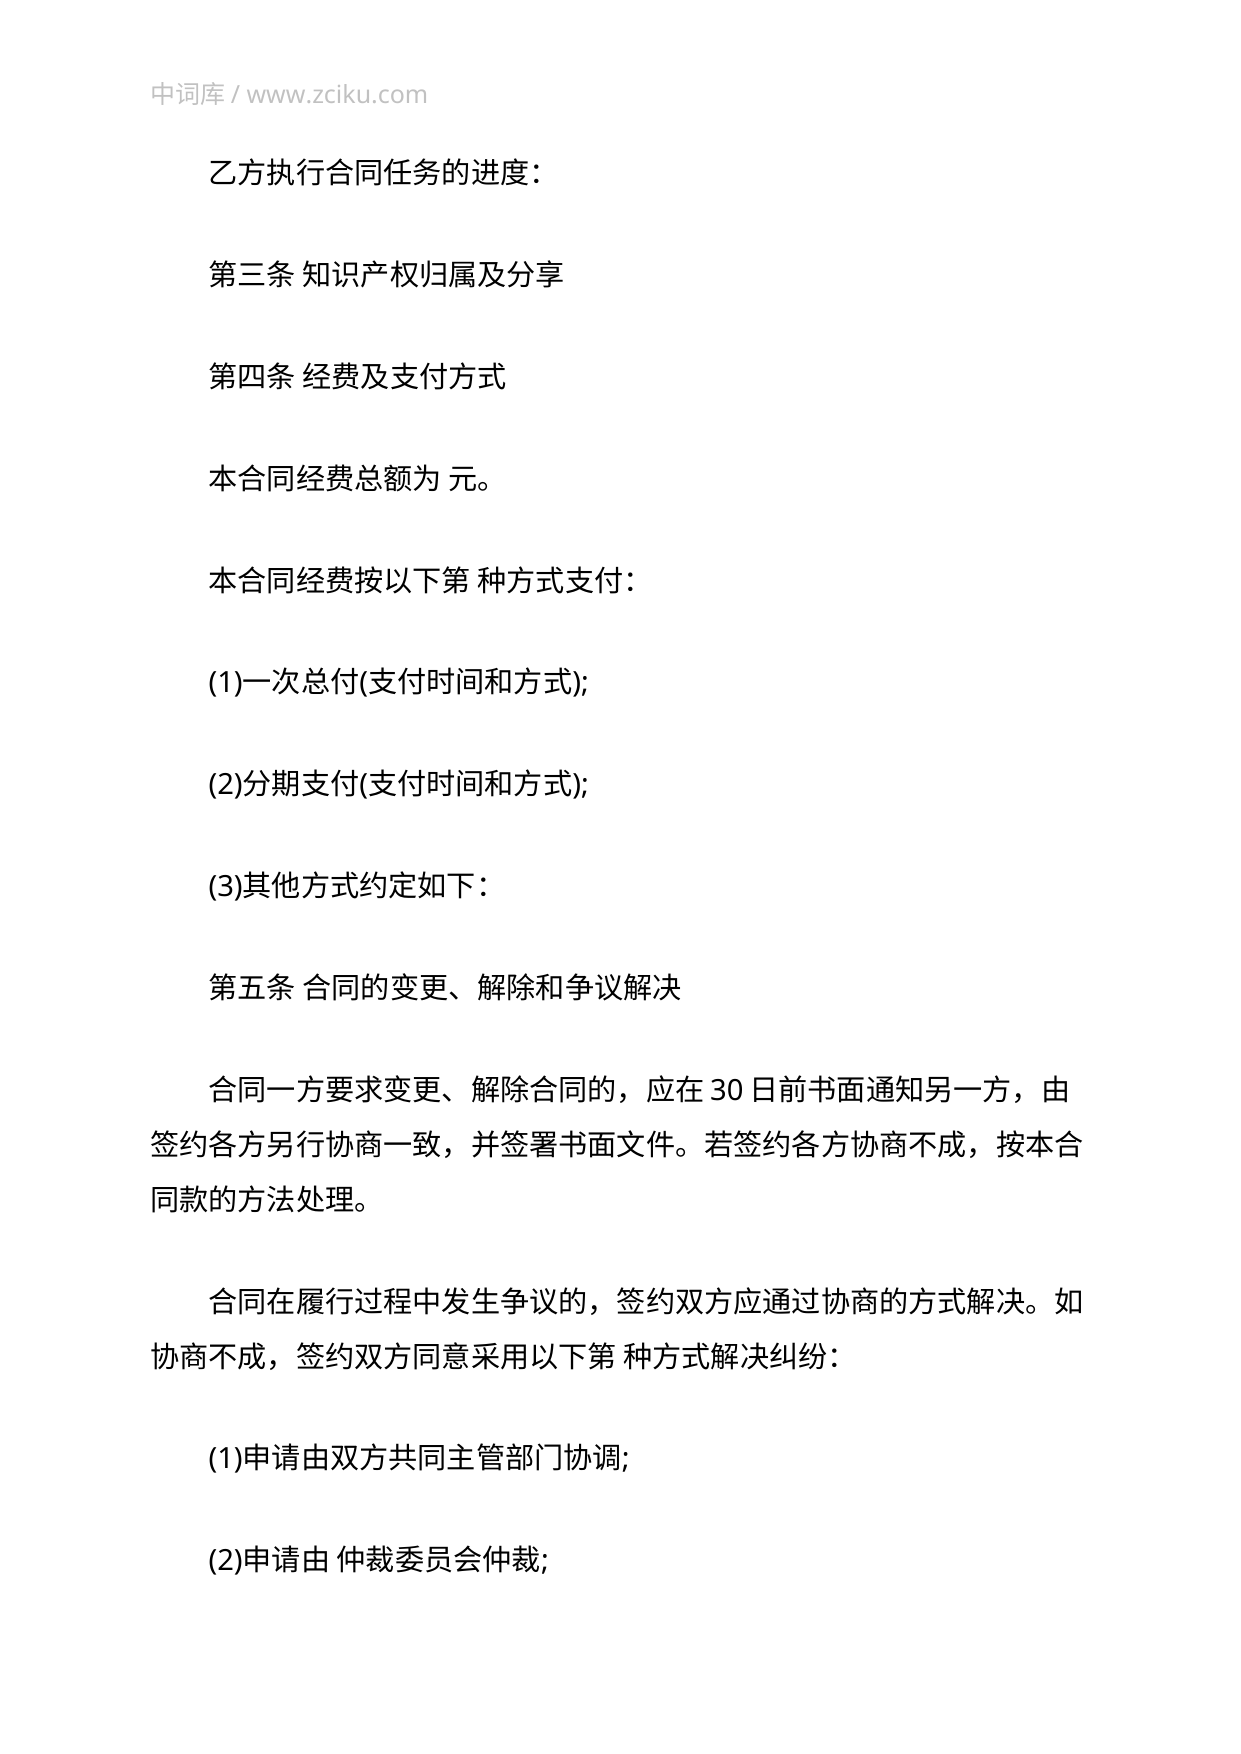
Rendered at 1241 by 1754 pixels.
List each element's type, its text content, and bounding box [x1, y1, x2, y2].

text (1)申请由双方共同主管部门协调; [150, 1435, 1090, 1477]
text (2)分期支付(支付时间和方式); [150, 761, 1090, 803]
text 本合同经费总额为 元。 [150, 455, 1090, 498]
text (1)一次总付(支付时间和方式); [150, 659, 1090, 701]
text 合同在履行过程中发生争议的，签约双方应通过协商的方式解决。如协商不成，签约双方同意采用以下第 种方式解决纠纷： [150, 1278, 1090, 1375]
text 本合同经费按以下第 种方式支付： [150, 557, 1090, 599]
text 合同一方要求变更、解除合同的，应在30日前书面通知另一方，由签约各方另行协商一致，并签署书面文件。若签约各方协商不成，按本合同款的方法处理。 [150, 1067, 1090, 1219]
text (2)申请由 仲裁委员会仲裁; [150, 1537, 1090, 1579]
text 第四条 经费及支付方式 [150, 353, 1090, 396]
text 第五条 合同的变更、解除和争议解决 [150, 965, 1090, 1007]
text (3)其他方式约定如下： [150, 863, 1090, 905]
text 乙方执行合同任务的进度： [150, 150, 1090, 192]
text 第三条 知识产权归属及分享 [150, 252, 1090, 294]
